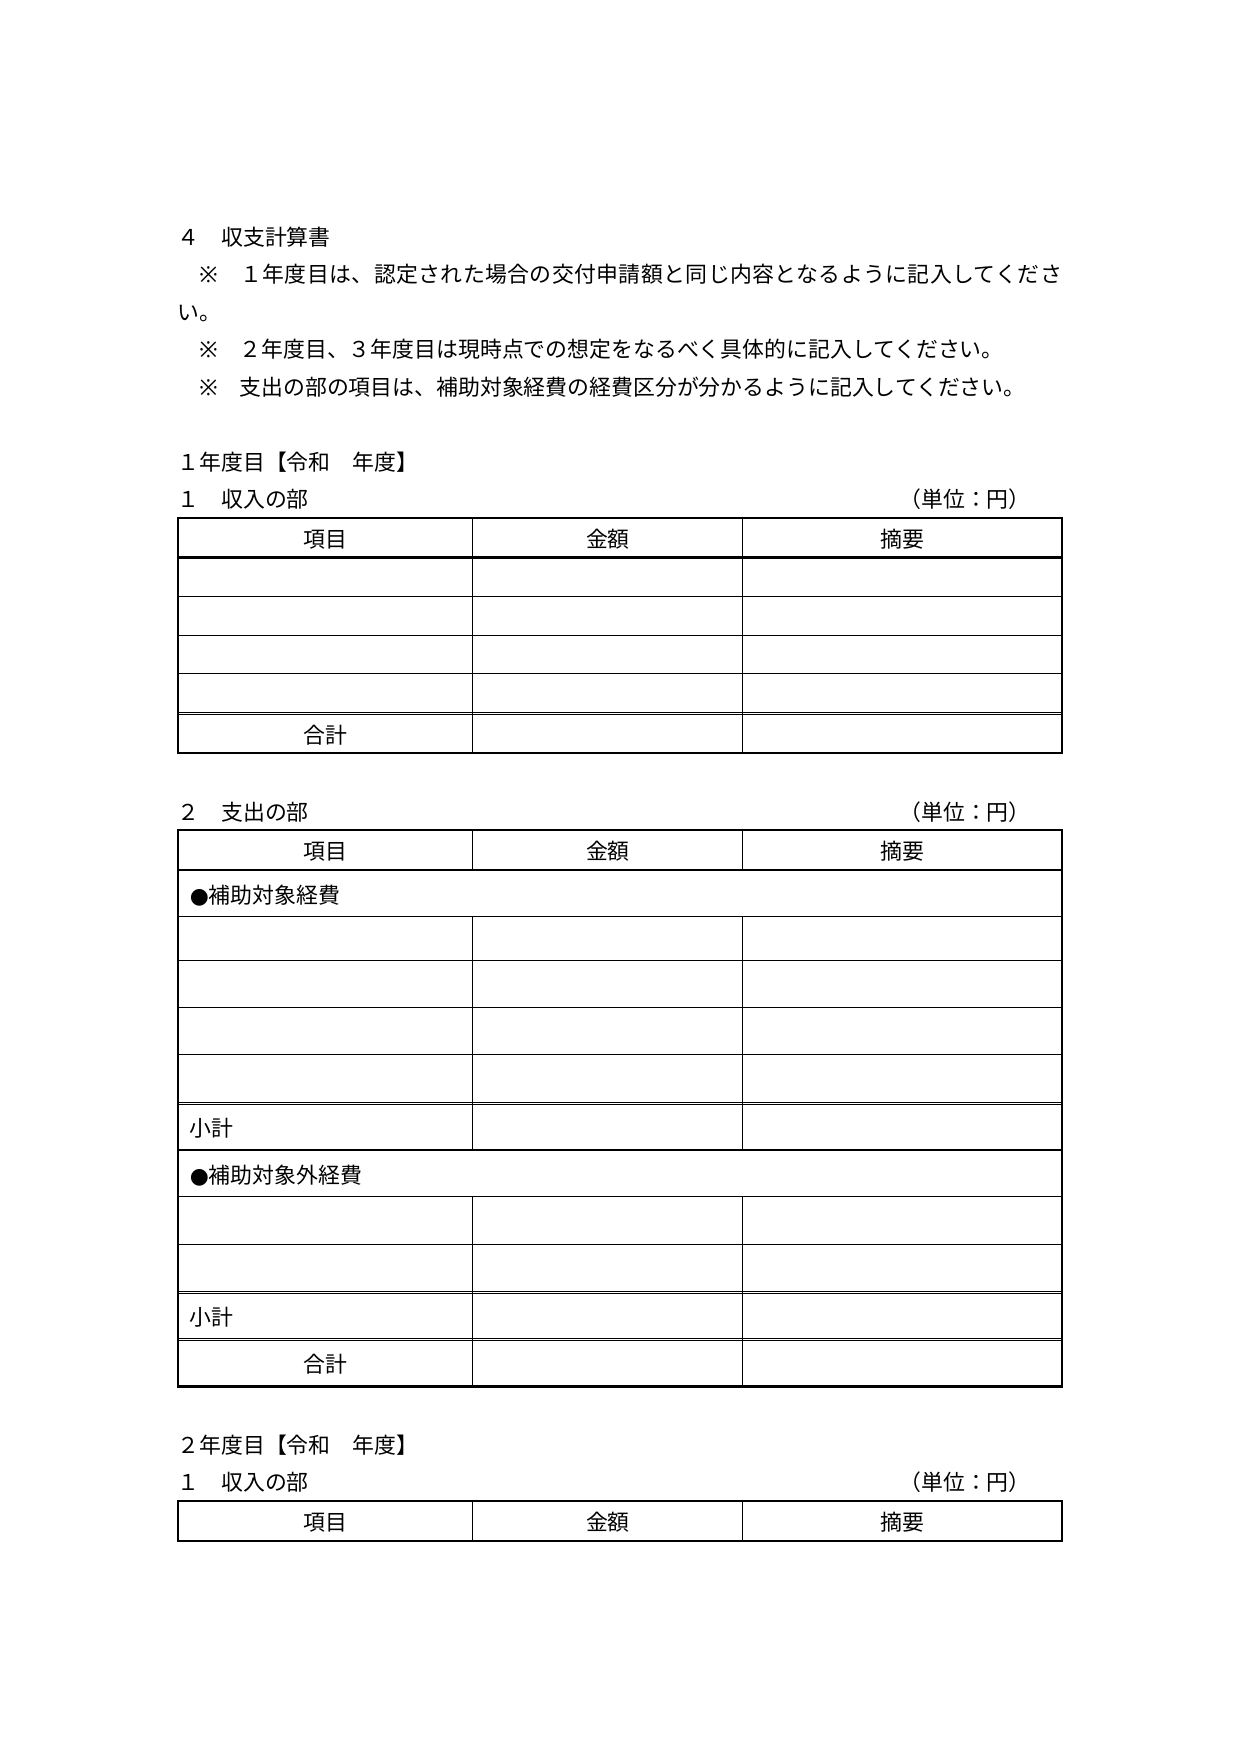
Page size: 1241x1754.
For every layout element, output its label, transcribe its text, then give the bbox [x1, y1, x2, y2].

text ４ 収支計算書 [177, 217, 1063, 254]
text ※ １年度目は、認定された場合の交付申請額と同じ内容となるように記入してください。 [177, 254, 1063, 329]
table_cell [743, 1197, 1061, 1243]
text ※ ２年度目、３年度目は現時点での想定をなるべく具体的に記入してください。 [177, 329, 1063, 367]
table_cell [743, 1055, 1061, 1102]
table_cell [179, 961, 472, 1007]
table_cell [179, 674, 472, 712]
table_header 項目 [179, 519, 472, 556]
table_cell [743, 1105, 1061, 1149]
table_cell [179, 559, 472, 596]
table_cell [473, 674, 742, 712]
table_cell [743, 559, 1061, 596]
table_header 金額 [473, 831, 742, 869]
text ※ 支出の部の項目は、補助対象経費の経費区分が分かるように記入してください。 [177, 367, 1063, 404]
table_cell [743, 715, 1061, 752]
table_cell [743, 1008, 1061, 1054]
table_cell [179, 1245, 472, 1291]
table_cell [473, 1055, 742, 1102]
table_cell [473, 559, 742, 596]
table_header 金額 [473, 1502, 742, 1539]
table_cell [743, 1294, 1061, 1338]
table_header 摘要 [743, 519, 1061, 556]
table_header 摘要 [743, 831, 1061, 869]
text ２年度目【令和 年度】 [177, 1425, 1063, 1462]
table_cell 小計 [179, 1105, 472, 1149]
table_cell [179, 597, 472, 634]
text １年度目【令和 年度】 [177, 442, 1063, 479]
text １ 収入の部 （単位：円） [177, 1462, 1063, 1500]
table_cell [473, 917, 742, 960]
table_cell [473, 1008, 742, 1054]
table_cell [179, 917, 472, 960]
table_cell [743, 636, 1061, 673]
table_cell 小計 [179, 1294, 472, 1338]
table_cell [179, 636, 472, 673]
table_cell [473, 1197, 742, 1243]
table_cell [743, 597, 1061, 634]
table_cell [743, 1341, 1061, 1385]
table_cell [473, 1245, 742, 1291]
table_cell 合計 [179, 715, 472, 752]
table_cell [179, 1055, 472, 1102]
table_cell [473, 636, 742, 673]
table_cell [473, 1294, 742, 1338]
table_cell ●補助対象外経費 [179, 1151, 1061, 1196]
table_cell [743, 917, 1061, 960]
text １ 収入の部 （単位：円） [177, 479, 1063, 517]
text ２ 支出の部 （単位：円） [177, 792, 1063, 829]
table_cell [473, 597, 742, 634]
table_header 項目 [179, 1502, 472, 1539]
table_cell [743, 1245, 1061, 1291]
table_cell [743, 674, 1061, 712]
table_header 摘要 [743, 1502, 1061, 1539]
table_header 金額 [473, 519, 742, 556]
table_header 項目 [179, 831, 472, 869]
table_cell [473, 715, 742, 752]
table_cell [473, 961, 742, 1007]
table_cell 合計 [179, 1341, 472, 1385]
table_cell [473, 1341, 742, 1385]
table_cell [179, 1197, 472, 1243]
table_cell ●補助対象経費 [179, 871, 1061, 916]
table_cell [473, 1105, 742, 1149]
table_cell [743, 961, 1061, 1007]
table_cell [179, 1008, 472, 1054]
